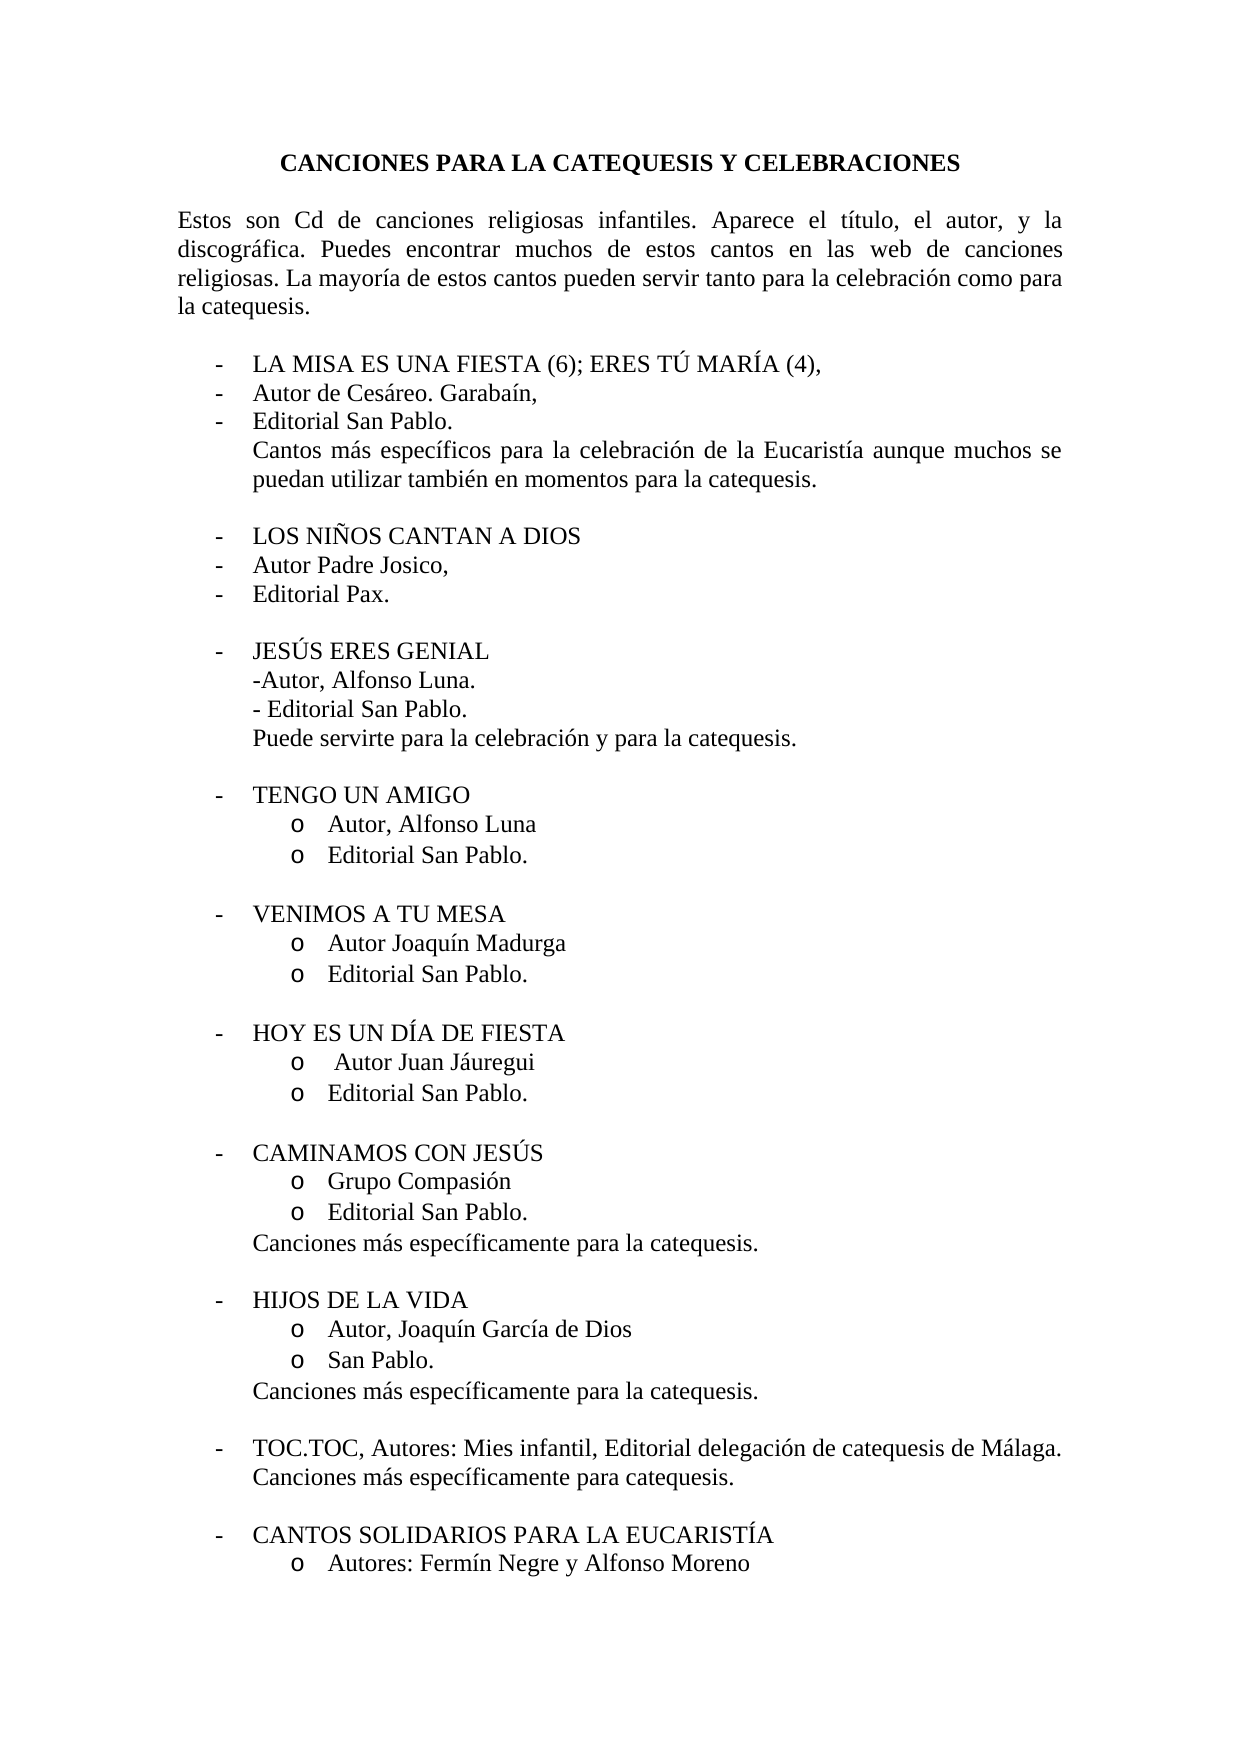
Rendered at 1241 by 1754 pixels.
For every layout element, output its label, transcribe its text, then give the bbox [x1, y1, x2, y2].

list TOC.TOC, Autores: Mies infantil, Editorial delegación de catequesis de Málaga. Canciones más específicamente para catequesis. [215, 1433, 1063, 1491]
list San Pablo. [290, 1345, 1063, 1376]
text Puede servirte para la celebración y para la catequesis. [215, 723, 1063, 751]
text - Editorial San Pablo. [215, 694, 1063, 723]
list Autores: Fermín Negre y Alfonso Moreno [290, 1548, 1063, 1579]
list LA MISA ES UNA FIESTA (6); ERES TÚ MARÍA (4), [215, 349, 1063, 378]
text Estos son Cd de canciones religiosas infantiles. Aparece el título, el autor, y la discográfica. Puedes encontrar muchos de estos cantos en las web de canciones religiosas. La mayoría de estos cantos pueden servir tanto para la celebración como para la catequesis. [177, 205, 1063, 320]
list Editorial San Pablo. [290, 1078, 1063, 1109]
list Autor Juan Jáuregui [290, 1047, 1063, 1078]
list LOS NIÑOS CANTAN A DIOS [215, 521, 1063, 550]
list Editorial Pax. [215, 579, 1063, 608]
list Autor Joaquín Madurga [290, 928, 1063, 959]
text -Autor, Alfonso Luna. [215, 665, 1063, 694]
list Cantos más específicos para la celebración de la Eucaristía aunque muchos se puedan utilizar también en momentos para la catequesis. [252, 435, 1063, 493]
list Autor, Alfonso Luna [290, 809, 1063, 840]
list CAMINAMOS CON JESÚS [215, 1138, 1063, 1166]
list VENIMOS A TU MESA [215, 899, 1063, 928]
list Editorial San Pablo. [290, 840, 1063, 871]
list HOY ES UN DÍA DE FIESTA [215, 1018, 1063, 1047]
text CANCIONES PARA LA CATEQUESIS Y CELEBRACIONES [177, 148, 1063, 176]
list Autor de Cesáreo. Garabaín, [215, 378, 1063, 406]
list Autor, Joaquín García de Dios [290, 1314, 1063, 1345]
list Canciones más específicamente para la catequesis. [252, 1228, 1063, 1257]
list HIJOS DE LA VIDA [215, 1286, 1063, 1314]
list Editorial San Pablo. [290, 959, 1063, 990]
list Autor Padre Josico, [215, 550, 1063, 579]
list Editorial San Pablo. [290, 1197, 1063, 1228]
list Grupo Compasión [290, 1166, 1063, 1197]
list Editorial San Pablo. [215, 406, 1063, 435]
list CANTOS SOLIDARIOS PARA LA EUCARISTÍA [215, 1520, 1063, 1548]
list TENGO UN AMIGO [215, 780, 1063, 809]
list Canciones más específicamente para la catequesis. [252, 1376, 1063, 1405]
list JESÚS ERES GENIAL [215, 636, 1063, 665]
